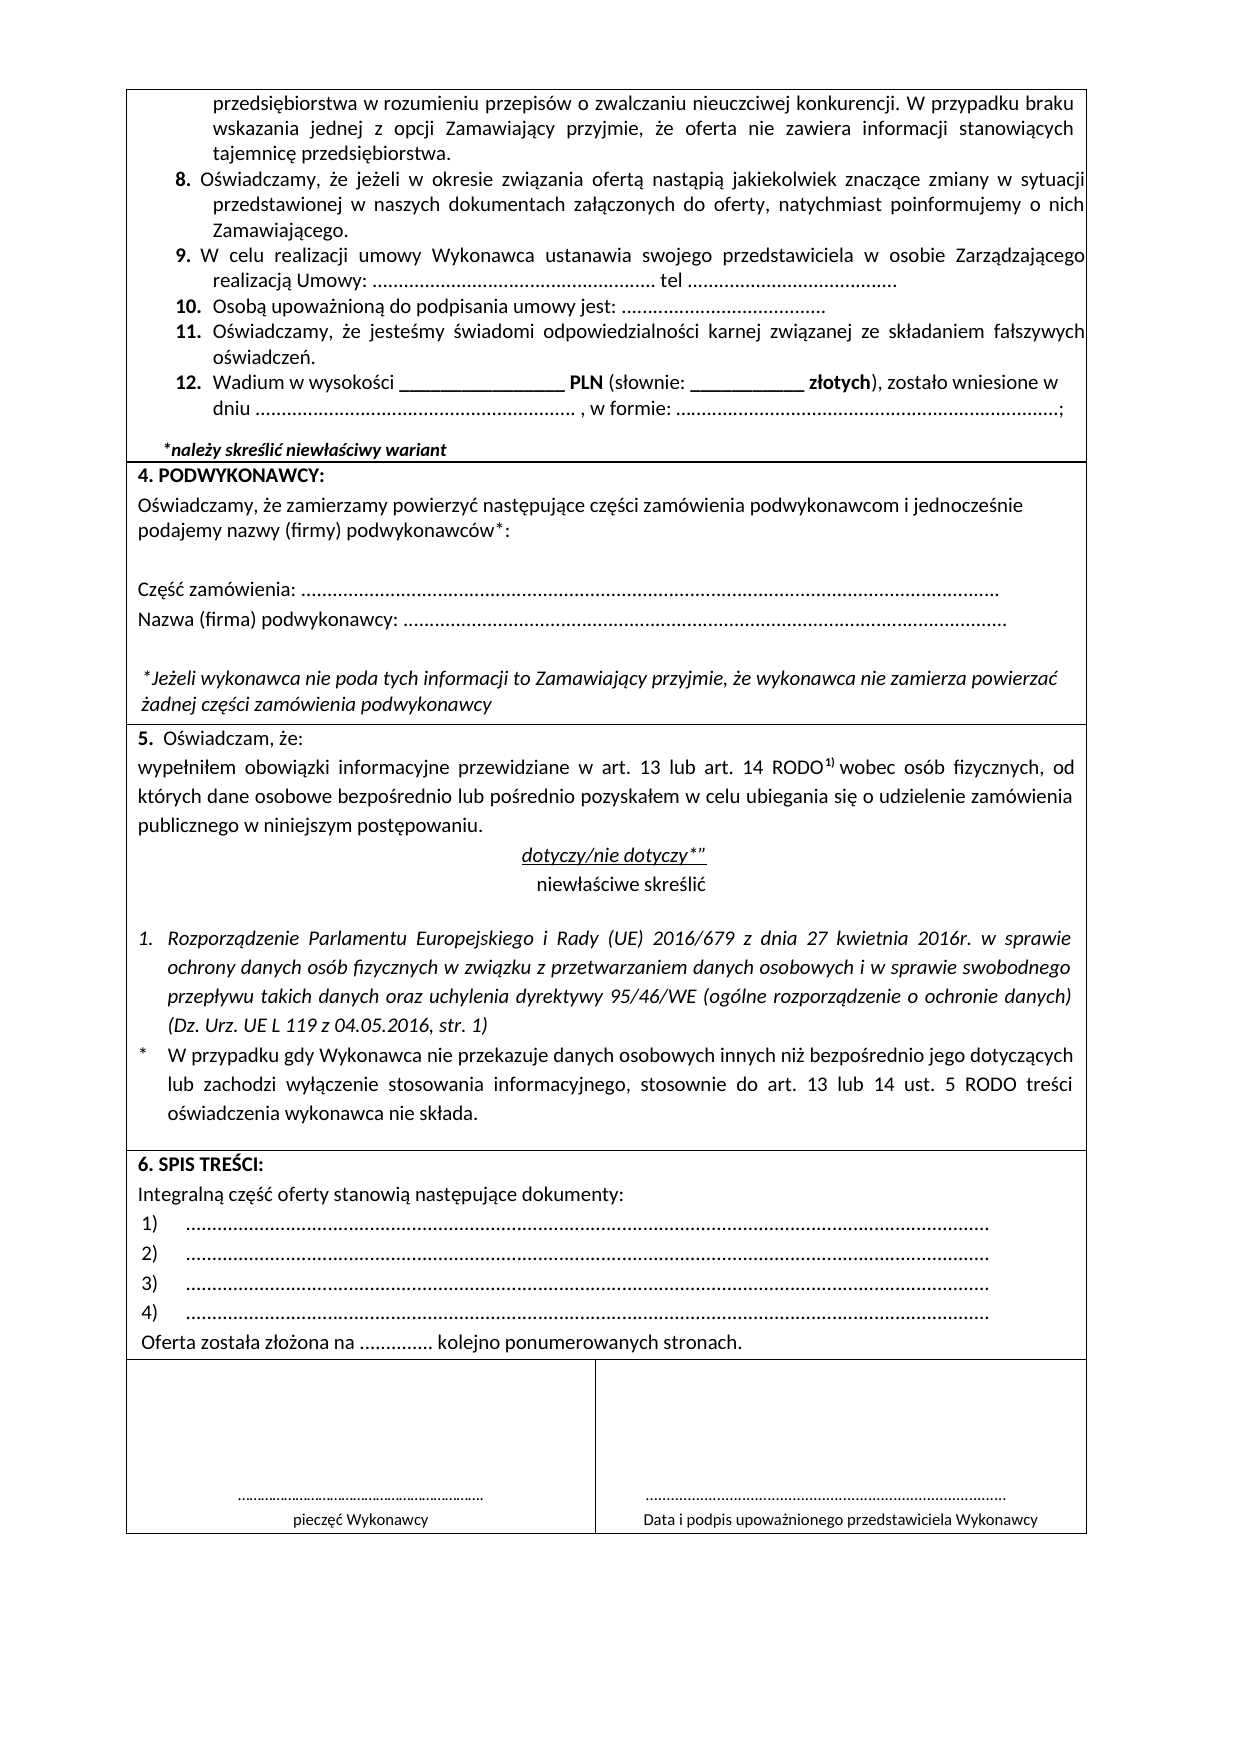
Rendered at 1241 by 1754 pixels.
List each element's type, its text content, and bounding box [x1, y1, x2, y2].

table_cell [127, 90, 1086, 461]
table_cell ………………………………………………………. pieczęć Wykonawcy [127, 1360, 595, 1533]
table_cell ...................................................................................... Data i podpis upoważnionego przedstawiciela Wykonawcy [596, 1360, 1086, 1533]
table_cell 6. SPIS TREŚCI: Integralną część oferty stanowią następujące dokumenty: ......................................................................................................................................................... ......................................................................................................................................................... ......................................................................................................................................................... ......................................................................................................................................................... Oferta została złożona na .............. kolejno ponumerowanych stronach. [127, 1151, 1086, 1358]
table_cell 5. Oświadczam, że: wypełniłem obowiązki informacyjne przewidziane w art. 13 lub art. 14 RODO1) wobec osób fizycznych, od których dane osobowe bezpośrednio lub pośrednio pozyskałem w celu ubiegania się o udzielenie zamówienia publicznego w niniejszym postępowaniu. dotyczy/nie dotyczy*” niewłaściwe skreślić Rozporządzenie Parlamentu Europejskiego i Rady (UE) 2016/679 z dnia 27 kwietnia 2016r. w sprawie ochrony danych osób fizycznych w związku z przetwarzaniem danych osobowych i w sprawie swobodnego przepływu takich danych oraz uchylenia dyrektywy 95/46/WE (ogólne rozporządzenie o ochronie danych) (Dz. Urz. UE L 119 z 04.05.2016, str. 1) * W przypadku gdy Wykonawca nie przekazuje danych osobowych innych niż bezpośrednio jego dotyczących lub zachodzi wyłączenie stosowania informacyjnego, stosownie do art. 13 lub 14 ust. 5 RODO treści oświadczenia wykonawca nie składa. [127, 725, 1086, 1150]
table_cell 4. PODWYKONAWCY: Oświadczamy, że zamierzamy powierzyć następujące części zamówienia podwykonawcom i jednocześnie podajemy nazwy (firmy) podwykonawców*: Część zamówienia: ..................................................................................................................................... Nazwa (firma) podwykonawcy: ................................................................................................................... *Jeżeli wykonawca nie poda tych informacji to Zamawiający przyjmie, że wykonawca nie zamierza powierzać żadnej części zamówienia podwykonawcy [127, 463, 1086, 724]
